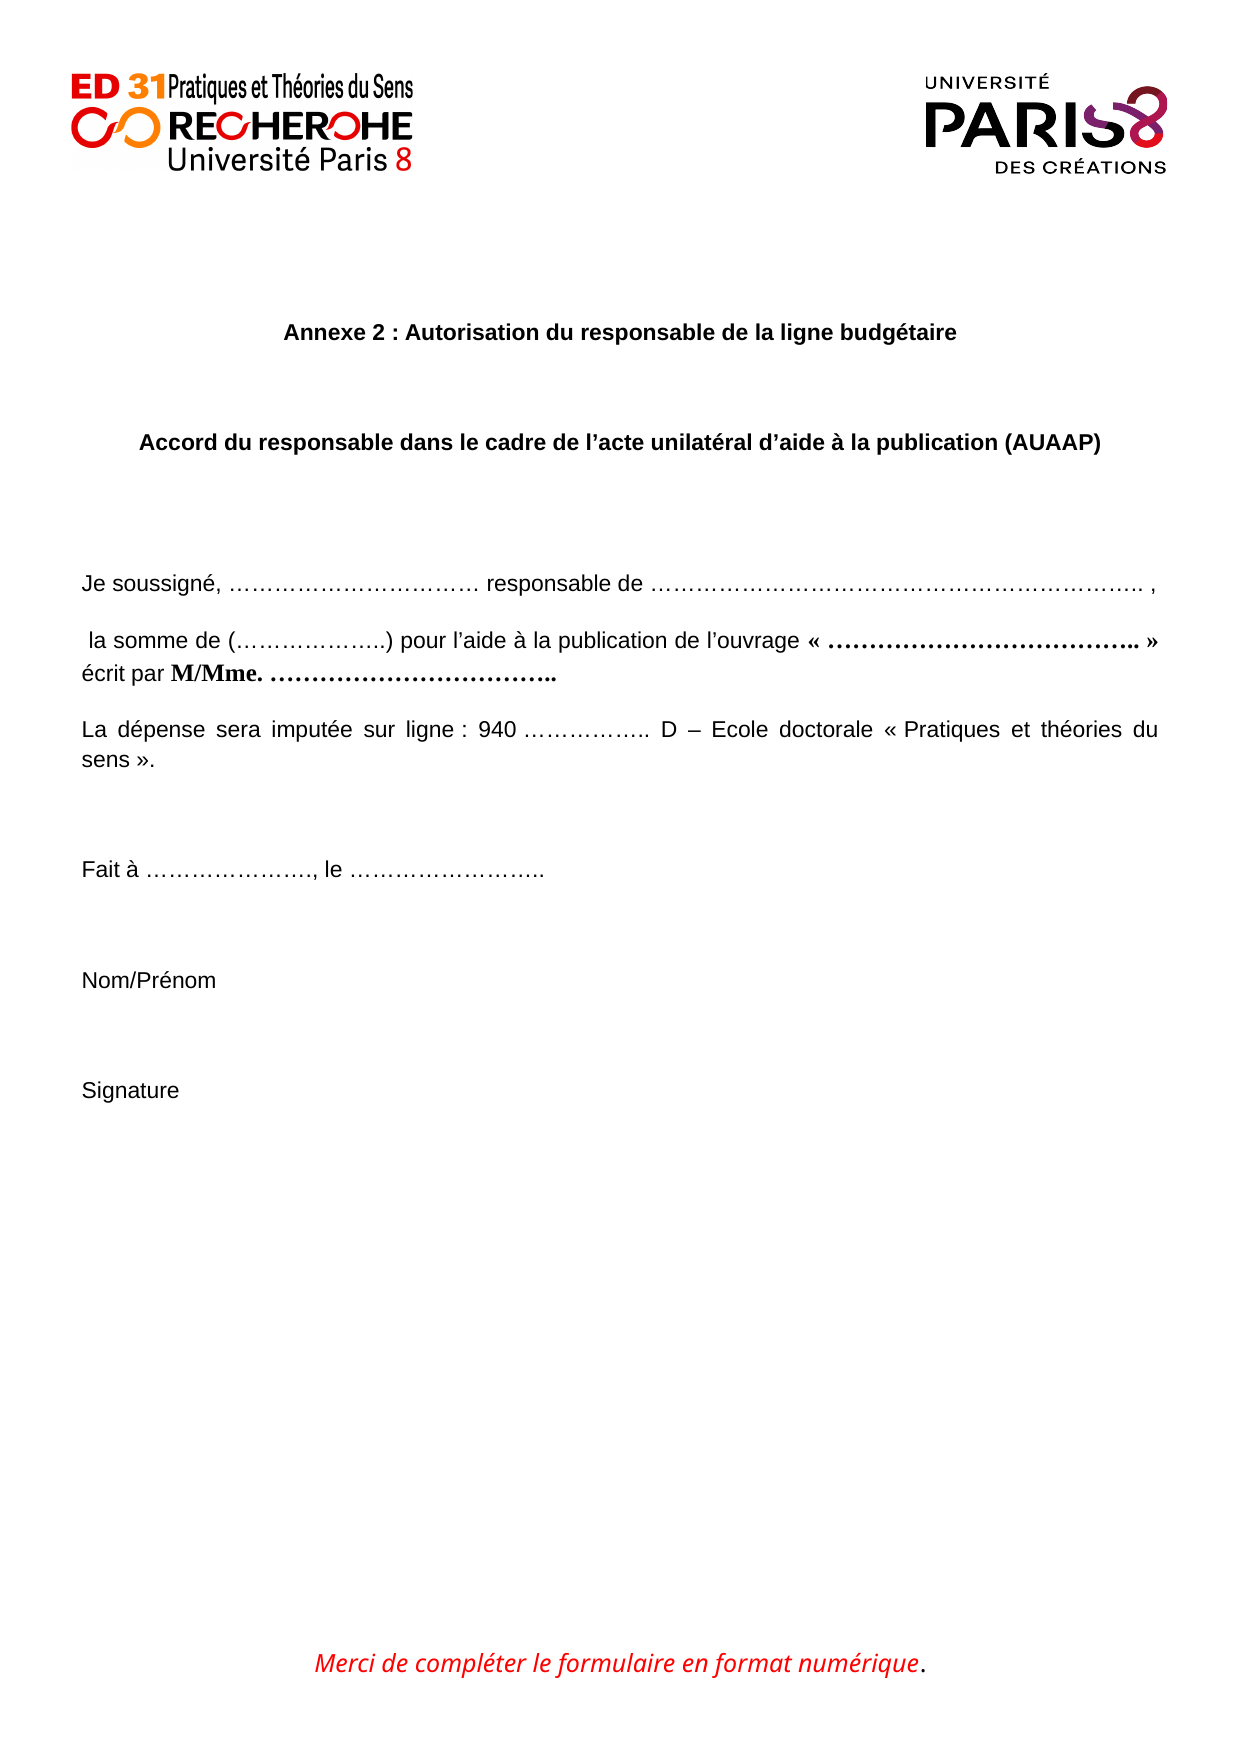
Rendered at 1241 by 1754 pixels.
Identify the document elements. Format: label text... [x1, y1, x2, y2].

picture [71, 73, 413, 171]
text Je soussigné, …………………………… responsable de ……………………………………………………….. , [81, 569, 1159, 596]
text La dépense sera imputée sur ligne : 940 …………….. D – Ecole doctorale « Pratiques et théories du sens ». [81, 716, 1159, 772]
text Fait à …………………., le …………………….. [81, 856, 1159, 883]
text Accord du responsable dans le cadre de l’acte unilatéral d’aide à la publication (AUAAP) [81, 429, 1159, 455]
text Signature [81, 1077, 1159, 1104]
text Nom/Prénom [81, 967, 1159, 993]
text Annexe 2 : Autorisation du responsable de la ligne budgétaire [81, 318, 1159, 345]
picture [926, 73, 1168, 174]
text la somme de (………………..) pour l’aide à la publication de l’ouvrage « ……………………………….. » écrit par M/Mme. …………………………….. [81, 625, 1159, 687]
